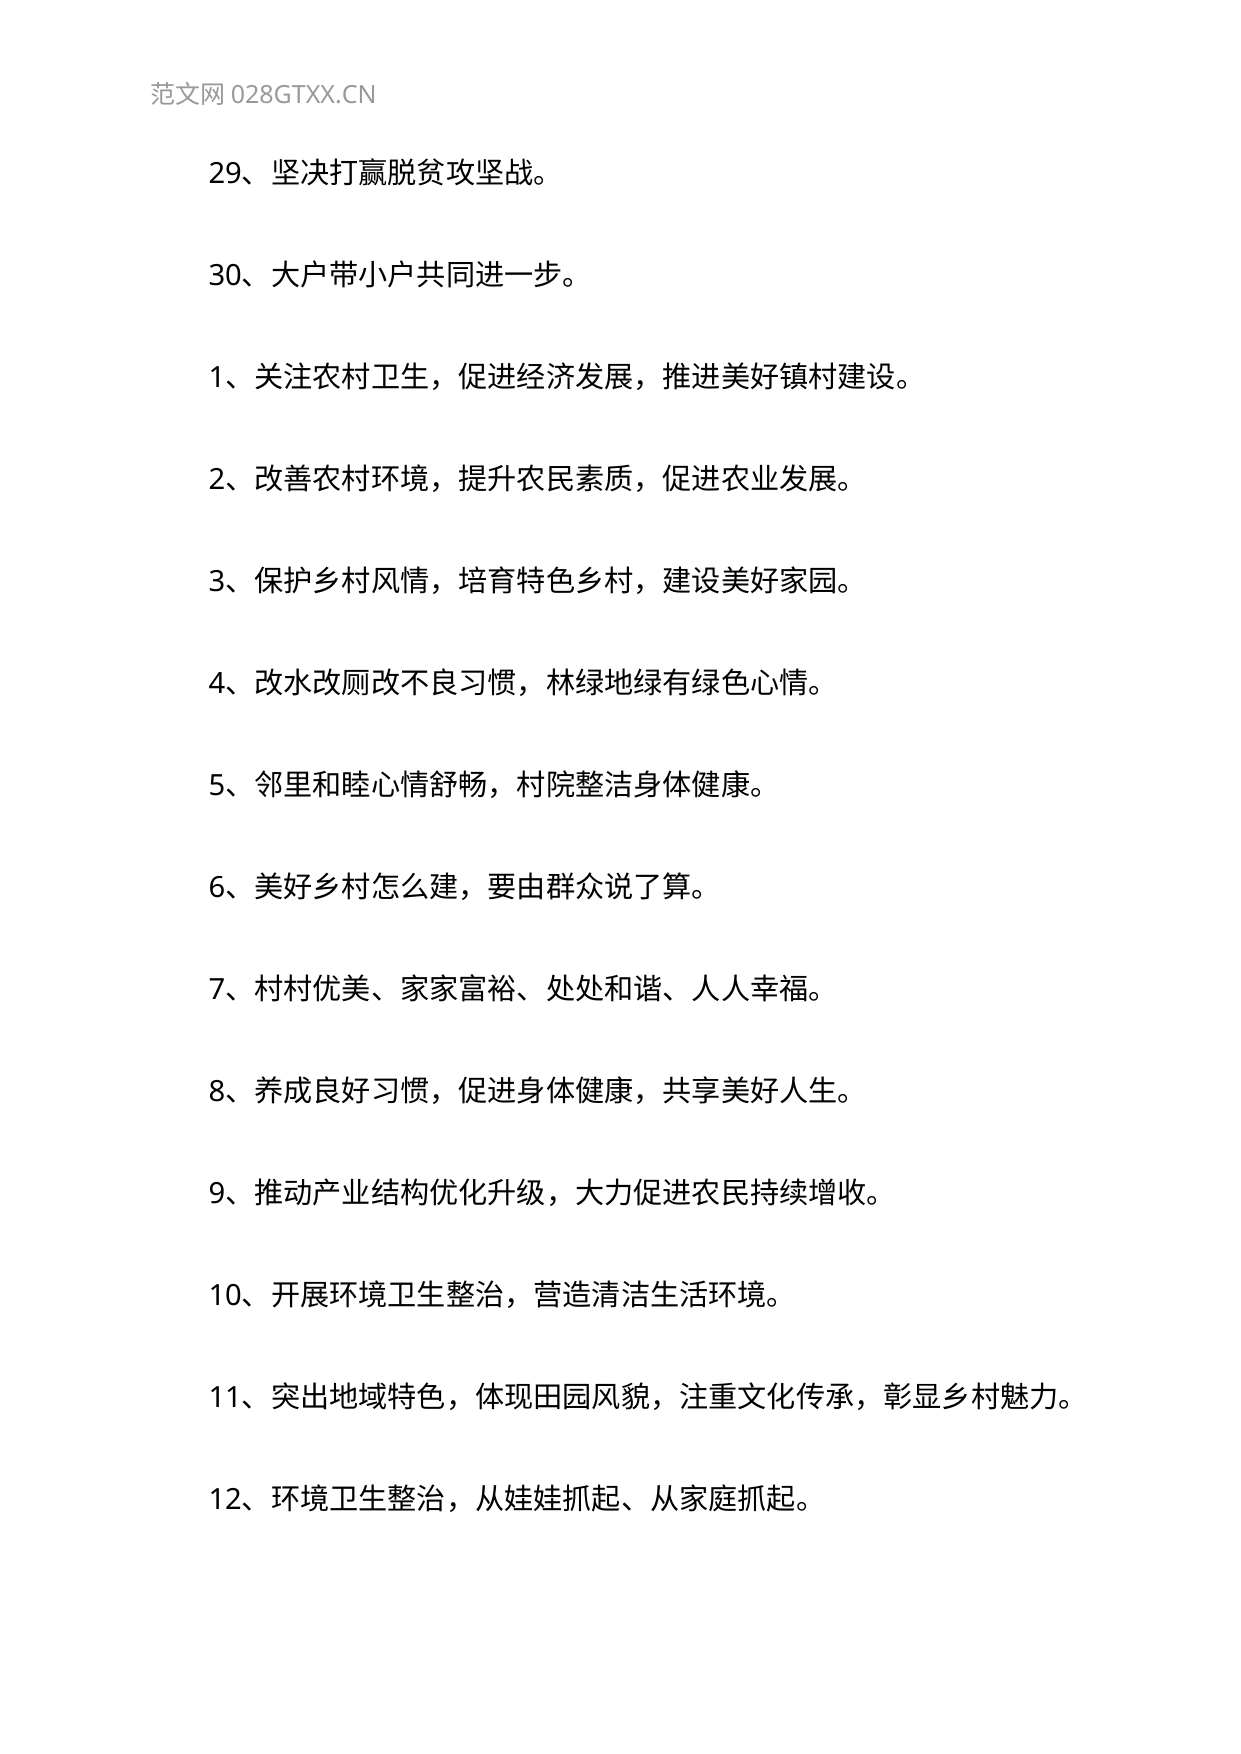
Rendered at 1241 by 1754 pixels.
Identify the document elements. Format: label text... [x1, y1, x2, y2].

text 1、关注农村卫生，促进经济发展，推进美好镇村建设。 [150, 354, 1090, 396]
text 8、养成良好习惯，促进身体健康，共享美好人生。 [150, 1068, 1090, 1110]
text 11、突出地域特色，体现田园风貌，注重文化传承，彰显乡村魅力。 [150, 1374, 1090, 1416]
text 6、美好乡村怎么建，要由群众说了算。 [150, 864, 1090, 906]
text 4、改水改厕改不良习惯，林绿地绿有绿色心情。 [150, 660, 1090, 702]
text 9、推动产业结构优化升级，大力促进农民持续增收。 [150, 1170, 1090, 1212]
text 5、邻里和睦心情舒畅，村院整洁身体健康。 [150, 762, 1090, 804]
text 7、村村优美、家家富裕、处处和谐、人人幸福。 [150, 966, 1090, 1008]
text 3、保护乡村风情，培育特色乡村，建设美好家园。 [150, 558, 1090, 600]
text 30、大户带小户共同进一步。 [150, 252, 1090, 294]
text 12、环境卫生整治，从娃娃抓起、从家庭抓起。 [150, 1476, 1090, 1518]
text 10、开展环境卫生整治，营造清洁生活环境。 [150, 1272, 1090, 1314]
text 29、坚决打赢脱贫攻坚战。 [150, 150, 1090, 192]
text 2、改善农村环境，提升农民素质，促进农业发展。 [150, 456, 1090, 498]
